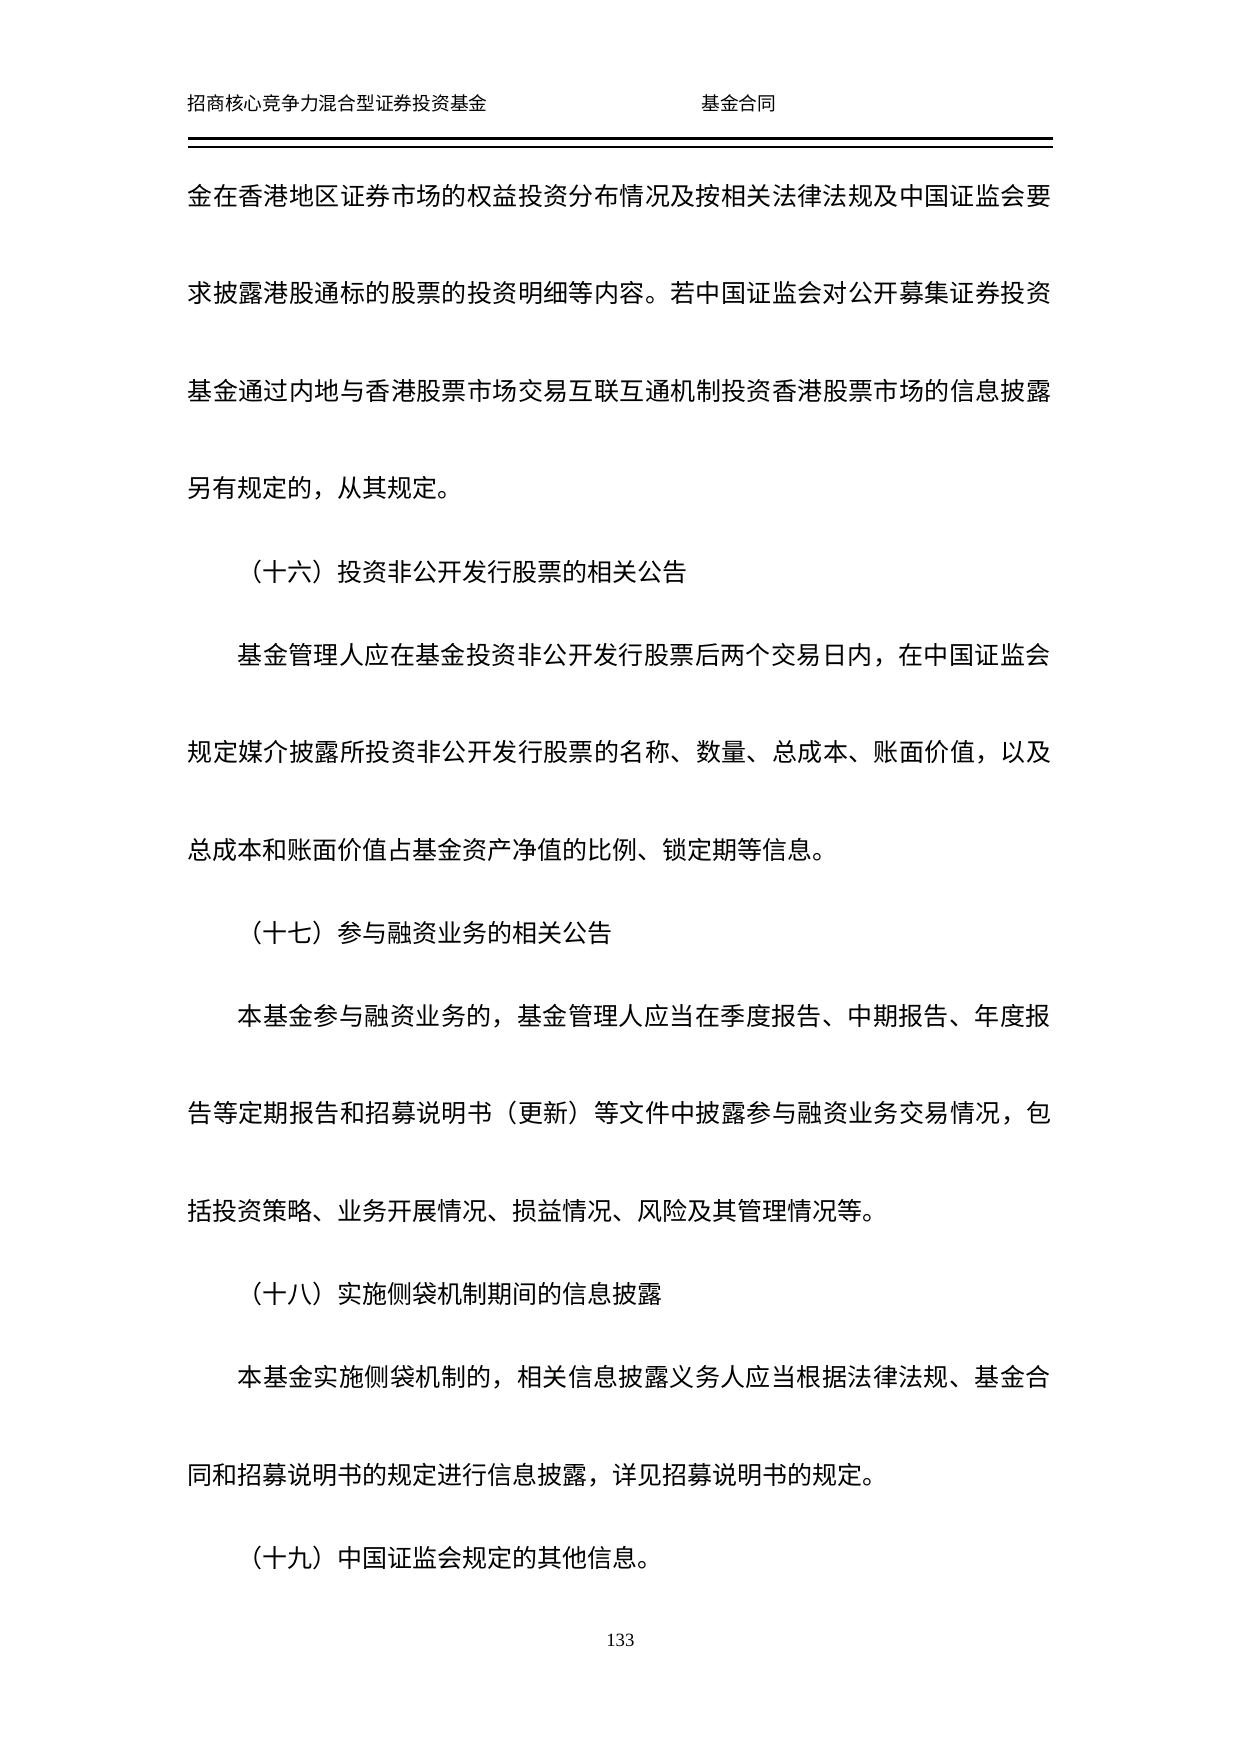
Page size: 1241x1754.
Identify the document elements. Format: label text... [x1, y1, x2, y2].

text （十八）实施侧袋机制期间的信息披露 [187, 1260, 1053, 1325]
text 本基金参与融资业务的，基金管理人应当在季度报告、中期报告、年度报告等定期报告和招募说明书（更新）等文件中披露参与融资业务交易情况，包括投资策略、业务开展情况、损益情况、风险及其管理情况等。 [187, 982, 1053, 1242]
text （十七）参与融资业务的相关公告 [187, 899, 1053, 964]
text 本基金实施侧袋机制的，相关信息披露义务人应当根据法律法规、基金合同和招募说明书的规定进行信息披露，详见招募说明书的规定。 [187, 1343, 1053, 1506]
text 基金管理人应在基金投资非公开发行股票后两个交易日内，在中国证监会规定媒介披露所投资非公开发行股票的名称、数量、总成本、账面价值，以及总成本和账面价值占基金资产净值的比例、锁定期等信息。 [187, 621, 1053, 881]
text （十六）投资非公开发行股票的相关公告 [187, 538, 1053, 603]
text （十九）中国证监会规定的其他信息。 [187, 1524, 1053, 1589]
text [187, 162, 1053, 519]
